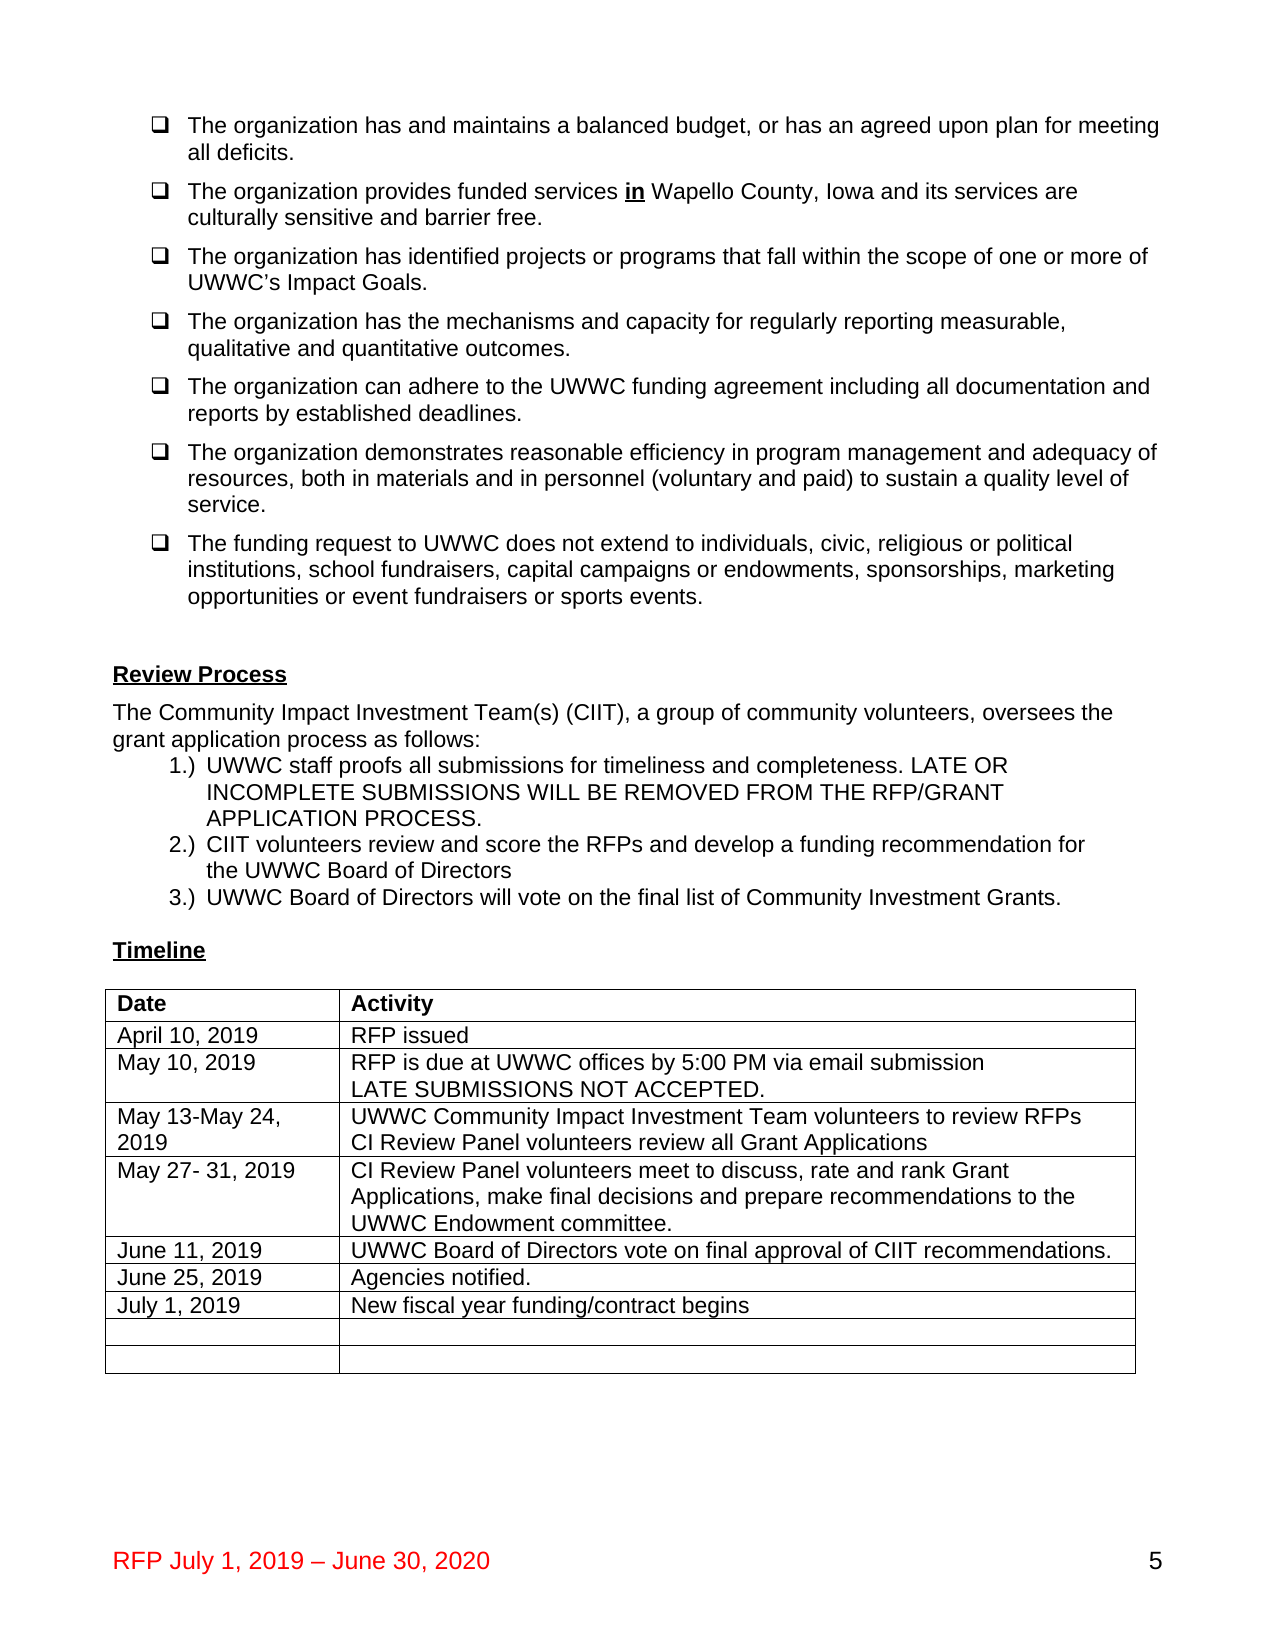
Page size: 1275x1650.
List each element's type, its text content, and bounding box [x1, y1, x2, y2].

table_cell UWWC Board of Directors vote on final approval of CIIT recommendations. [340, 1237, 1135, 1263]
list The organization has identified projects or programs that fall within the scope of one or more of UWWC’s Impact Goals. [150, 243, 1162, 296]
list The organization has and maintains a balanced budget, or has an agreed upon plan for meeting all deficits. [150, 112, 1162, 165]
list The funding request to UWWC does not extend to individuals, civic, religious or political institutions, school fundraisers, capital campaigns or endowments, sponsorships, marketing opportunities or event fundraisers or sports events. [150, 530, 1162, 609]
list CIIT volunteers review and score the RFPs and develop a funding recommendation for the UWWC Board of Directors [169, 831, 1106, 884]
text The Community Impact Investment Team(s) (CIIT), a group of community volunteers, oversees the grant application process as follows: [112, 699, 1162, 752]
table_cell Agencies notified. [340, 1264, 1135, 1291]
list The organization can adhere to the UWWC funding agreement including all documentation and reports by established deadlines. [150, 373, 1162, 426]
list UWWC staff proofs all submissions for timeliness and completeness. LATE OR INCOMPLETE SUBMISSIONS WILL BE REMOVED FROM THE RFP/GRANT APPLICATION PROCESS. [169, 752, 1106, 831]
table_cell July 1, 2019 [106, 1292, 339, 1318]
text Review Process [112, 661, 1162, 687]
list The organization demonstrates reasonable efficiency in program management and adequacy of resources, both in materials and in personnel (voluntary and paid) to sustain a quality level of service. [150, 438, 1162, 518]
table_header Activity [340, 990, 1135, 1021]
table_cell [106, 1346, 339, 1373]
table_cell May 10, 2019 [106, 1049, 339, 1102]
table_cell New fiscal year funding/contract begins [340, 1292, 1135, 1318]
list The organization provides funded services in Wapello County, Iowa and its services are culturally sensitive and barrier free. [150, 178, 1162, 230]
text Timeline [112, 937, 1162, 963]
table_cell May 27- 31, 2019 [106, 1157, 339, 1236]
list The organization has the mechanisms and capacity for regularly reporting measurable, qualitative and quantitative outcomes. [150, 308, 1162, 361]
table_cell RFP issued [340, 1022, 1135, 1048]
table_cell [106, 1319, 339, 1345]
table_cell [340, 1319, 1135, 1345]
list UWWC Board of Directors will vote on the final list of Community Investment Grants. [169, 884, 1106, 910]
table_cell June 25, 2019 [106, 1264, 339, 1291]
table_cell June 11, 2019 [106, 1237, 339, 1263]
table_cell May 13-May 24, 2019 [106, 1103, 339, 1156]
table_header Date [106, 990, 339, 1021]
table_cell [340, 1346, 1135, 1373]
table_cell RFP is due at UWWC offices by 5:00 PM via email submission LATE SUBMISSIONS NOT ACCEPTED. [340, 1049, 1135, 1102]
table_cell UWWC Community Impact Investment Team volunteers to review RFPs CI Review Panel volunteers review all Grant Applications [340, 1103, 1135, 1156]
table_cell CI Review Panel volunteers meet to discuss, rate and rank Grant Applications, make final decisions and prepare recommendations to the UWWC Endowment committee. [340, 1157, 1135, 1236]
table_cell April 10, 2019 [106, 1022, 339, 1048]
